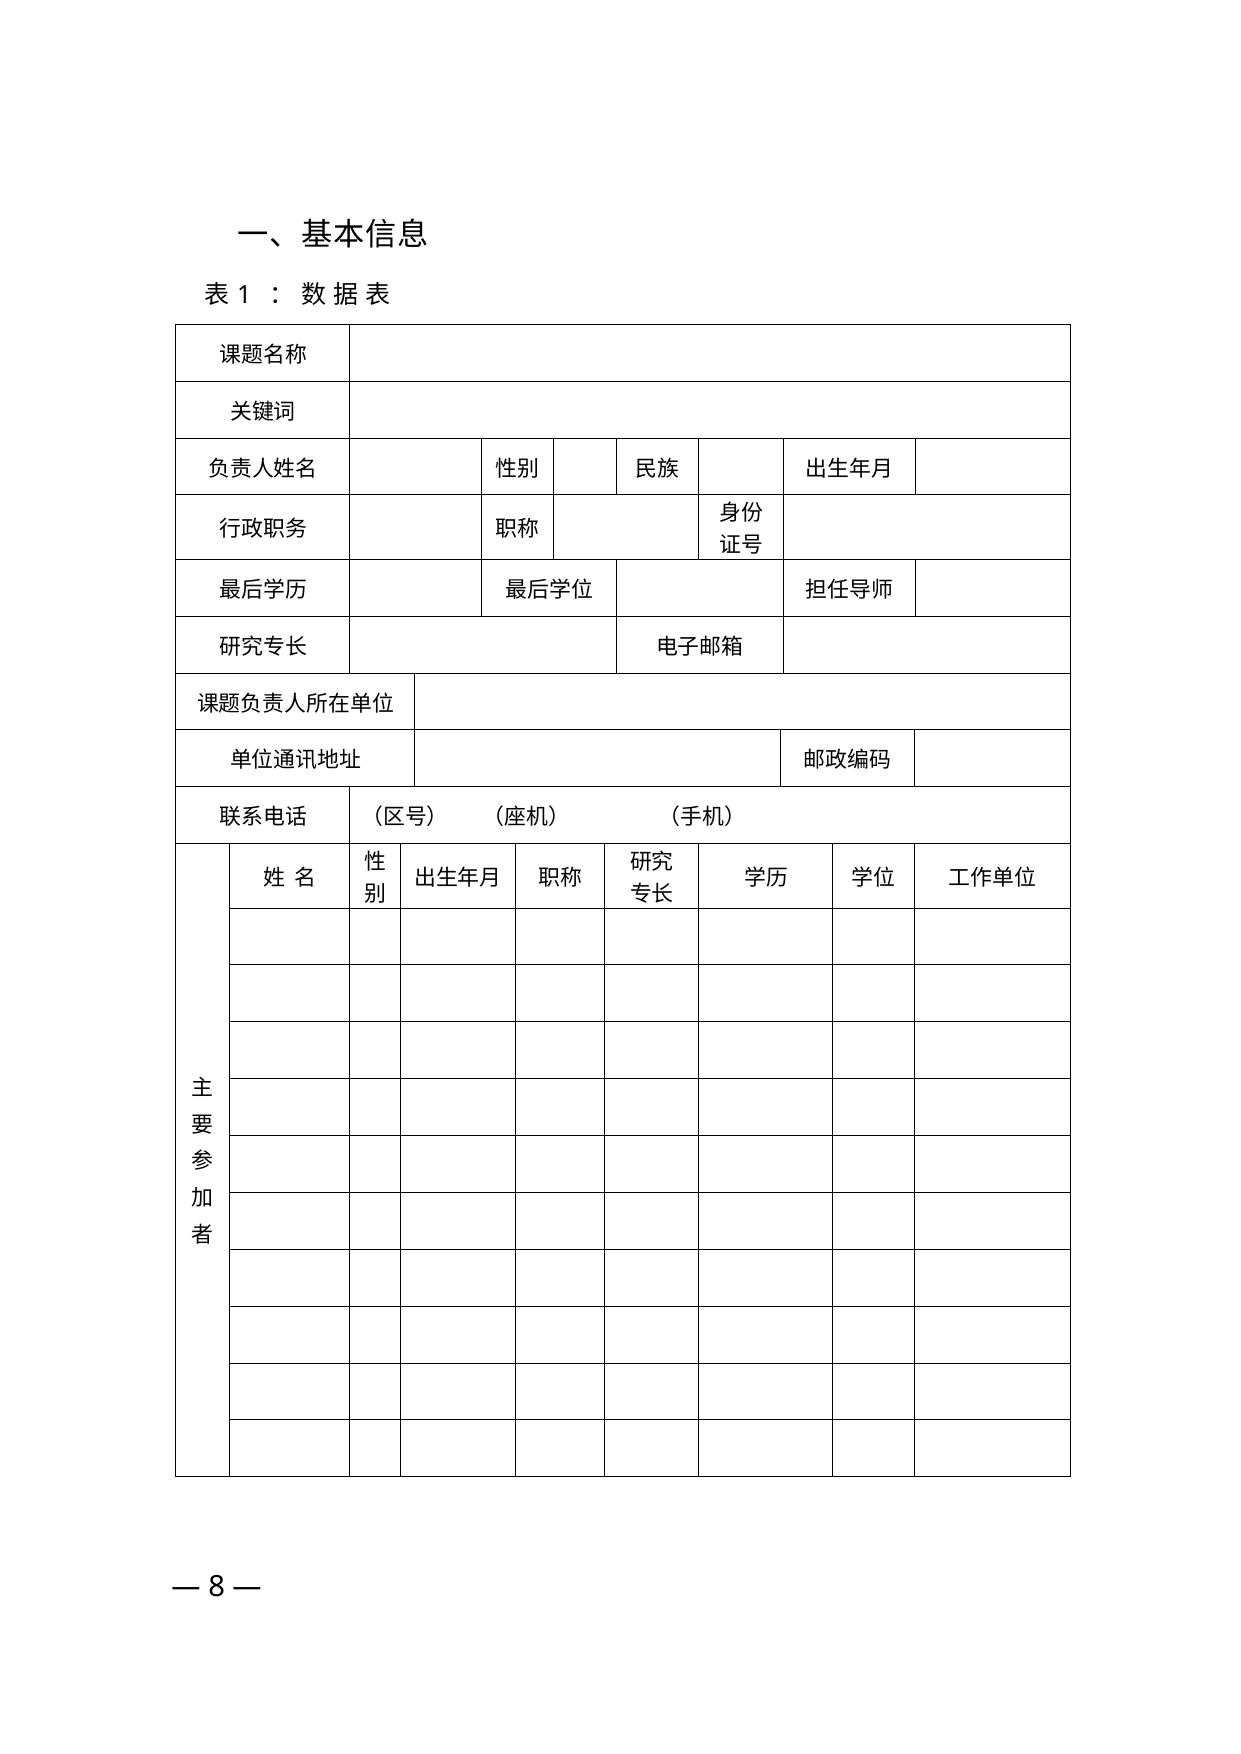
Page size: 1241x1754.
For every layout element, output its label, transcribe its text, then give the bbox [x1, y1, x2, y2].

table_cell [350, 1250, 400, 1306]
table_cell [784, 617, 1070, 672]
table_header 课题名称 [176, 325, 349, 381]
table_cell [350, 495, 481, 559]
table_cell [833, 965, 914, 1021]
table_cell [230, 1022, 349, 1078]
table_header [350, 325, 1070, 381]
table_cell [915, 1250, 1070, 1306]
table_cell [916, 439, 1070, 494]
table_cell [605, 1136, 698, 1192]
table_cell [605, 1079, 698, 1135]
table_cell [699, 1079, 832, 1135]
table_cell [699, 439, 783, 494]
table_cell [401, 1250, 515, 1306]
table_cell [833, 1136, 914, 1192]
table_cell 出生年月 [784, 439, 915, 494]
table_cell [516, 909, 604, 964]
table_cell [516, 1307, 604, 1362]
table_cell [915, 1364, 1070, 1419]
table_cell [401, 1079, 515, 1135]
table_cell [699, 1136, 832, 1192]
table_cell [401, 1136, 515, 1192]
table_cell [350, 1079, 400, 1135]
table_cell [915, 909, 1070, 964]
table_cell [230, 965, 349, 1021]
table_cell 单位通讯地址 [176, 730, 414, 786]
table_cell [605, 1364, 698, 1419]
table_cell 邮政编码 [781, 730, 914, 786]
table_cell [916, 560, 1070, 616]
table_cell 行政职务 [176, 495, 349, 559]
table_cell [401, 965, 515, 1021]
table_cell 民族 [617, 439, 698, 494]
table_cell [554, 495, 698, 559]
table_cell [915, 1420, 1070, 1476]
table_cell [350, 1420, 400, 1476]
table_cell [401, 1022, 515, 1078]
text 表1：数据表 [172, 262, 1074, 324]
table_cell [401, 1420, 515, 1476]
table_cell [516, 1022, 604, 1078]
table_cell 身份 证号 [699, 495, 783, 559]
table_cell 性别 [482, 439, 553, 494]
table_cell [516, 1193, 604, 1249]
table_cell 主 要 参 加 者 [176, 844, 229, 1476]
table_cell [516, 1079, 604, 1135]
table_cell [516, 965, 604, 1021]
table_cell [350, 560, 481, 616]
table_cell 电子邮箱 [617, 617, 783, 672]
table_cell [833, 1364, 914, 1419]
table_cell [350, 1022, 400, 1078]
table_cell [230, 1420, 349, 1476]
table_cell [350, 1364, 400, 1419]
table_cell [230, 1136, 349, 1192]
table_cell [699, 1193, 832, 1249]
table_cell 工作单位 [915, 844, 1070, 907]
table_cell [401, 1307, 515, 1362]
table_cell [833, 909, 914, 964]
table_cell [350, 617, 616, 672]
table_cell [605, 965, 698, 1021]
table_cell 负责人姓名 [176, 439, 349, 494]
table_cell [230, 1364, 349, 1419]
table_cell 担任导师 [784, 560, 915, 616]
table_cell 关键词 [176, 382, 349, 437]
table_cell 职称 [482, 495, 553, 559]
table_cell [401, 909, 515, 964]
table_cell [833, 1307, 914, 1362]
table_cell [915, 1136, 1070, 1192]
table_cell [699, 1364, 832, 1419]
table_cell [699, 1022, 832, 1078]
table_cell 出生年月 [401, 844, 515, 907]
table_cell [350, 1193, 400, 1249]
table_cell 联系电话 [176, 787, 349, 843]
table_cell 学位 [833, 844, 914, 907]
table_cell [915, 965, 1070, 1021]
table_cell [350, 1136, 400, 1192]
table_cell [605, 1250, 698, 1306]
table_cell [833, 1250, 914, 1306]
table_cell [230, 909, 349, 964]
table_cell 研究 专长 [605, 844, 698, 907]
table_cell [833, 1193, 914, 1249]
table_cell [784, 495, 1070, 559]
table_cell 性别 [350, 844, 400, 907]
table_cell [516, 1250, 604, 1306]
table_cell [554, 439, 616, 494]
table_cell [350, 439, 481, 494]
table_cell 课题负责人所在单位 [176, 674, 414, 729]
table_cell [516, 1364, 604, 1419]
table_cell 研究专长 [176, 617, 349, 672]
table_cell （区号） （座机） （手机） [350, 787, 1070, 843]
table_cell [350, 965, 400, 1021]
table_cell [605, 1193, 698, 1249]
table_cell [605, 909, 698, 964]
table_cell [350, 382, 1070, 437]
table_cell [833, 1079, 914, 1135]
table_cell [605, 1307, 698, 1362]
table_cell [699, 965, 832, 1021]
table_cell [833, 1420, 914, 1476]
table_cell [415, 730, 780, 786]
table_cell 最后学位 [482, 560, 616, 616]
table_cell [230, 1250, 349, 1306]
table_cell 姓 名 [230, 844, 349, 907]
table_cell [350, 1307, 400, 1362]
table_cell 最后学历 [176, 560, 349, 616]
table_cell [699, 1307, 832, 1362]
table_cell [617, 560, 783, 616]
table_cell [401, 1364, 515, 1419]
text 一、基本信息 [172, 201, 1074, 262]
table_cell 学历 [699, 844, 832, 907]
table_cell [516, 1136, 604, 1192]
table_cell [401, 1193, 515, 1249]
table_cell [915, 1307, 1070, 1362]
table_cell [915, 1193, 1070, 1249]
table_cell [605, 1022, 698, 1078]
table_cell [915, 730, 1070, 786]
table_cell [699, 1250, 832, 1306]
table_cell [230, 1193, 349, 1249]
table_cell [605, 1420, 698, 1476]
table_cell [415, 674, 1070, 729]
table_cell 职称 [516, 844, 604, 907]
table_cell [915, 1079, 1070, 1135]
table_cell [699, 1420, 832, 1476]
table_cell [230, 1079, 349, 1135]
table_cell [230, 1307, 349, 1362]
table_cell [915, 1022, 1070, 1078]
table_cell [833, 1022, 914, 1078]
table_cell [516, 1420, 604, 1476]
table_cell [699, 909, 832, 964]
table_cell [350, 909, 400, 964]
